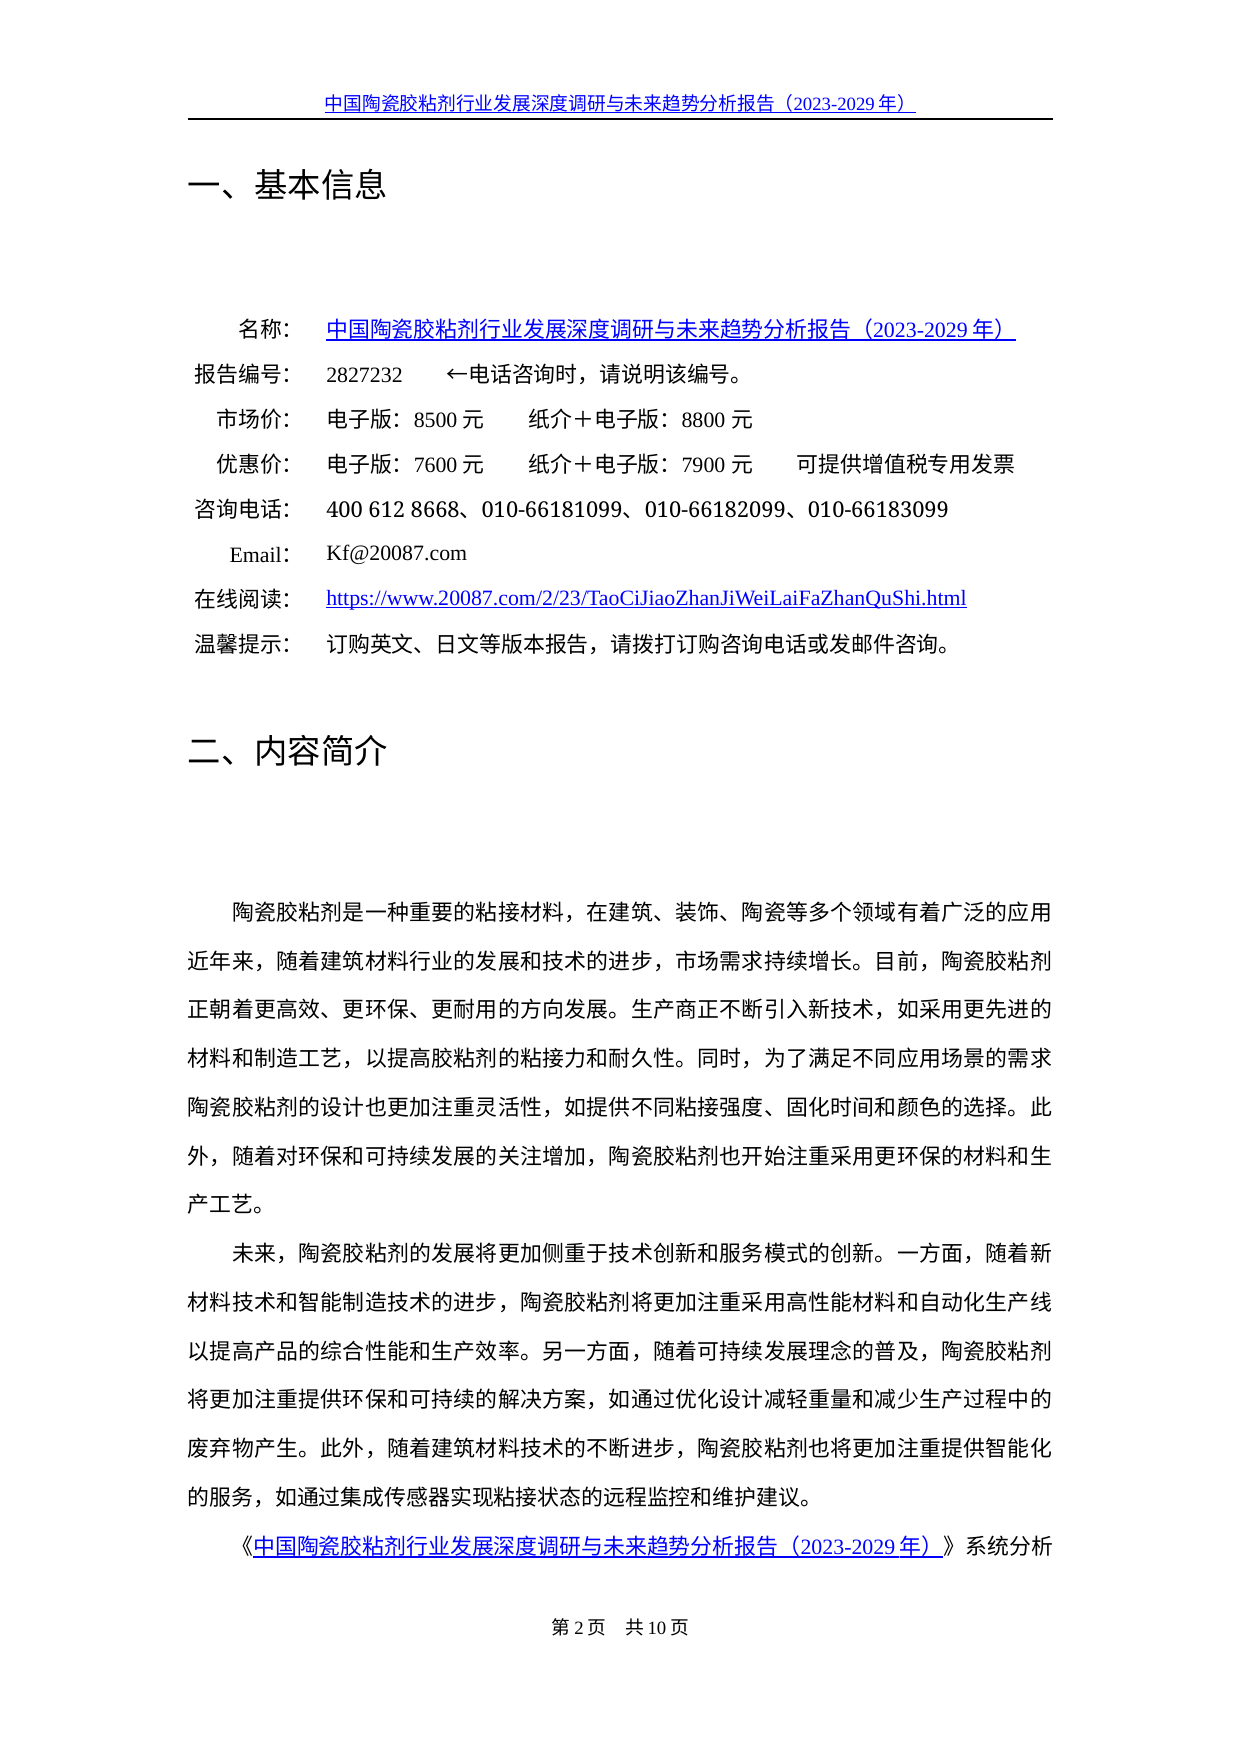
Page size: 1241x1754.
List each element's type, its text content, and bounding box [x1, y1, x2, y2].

table_cell 电子版：8500 元 纸介＋电子版：8800 元 [315, 402, 1073, 447]
title 一、基本信息 [187, 150, 1053, 215]
table_cell 电子版：7600 元 纸介＋电子版：7900 元 可提供增值税专用发票 [315, 447, 1073, 492]
table_cell 订购英文、日文等版本报告，请拨打订购咨询电话或发邮件咨询。 [315, 627, 1073, 672]
table_header 名称： [167, 312, 315, 357]
table_cell 市场价： [167, 402, 315, 447]
table_cell 在线阅读： [167, 582, 315, 627]
table_cell 报告编号： [167, 357, 315, 402]
title 二、内容简介 [187, 717, 1053, 782]
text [187, 894, 1053, 1561]
table_cell [315, 582, 1073, 627]
table_cell 温馨提示： [167, 627, 315, 672]
table_cell Email： [167, 537, 315, 582]
table_cell 400 612 8668、010-66181099、010-66182099、010-66183099 [315, 492, 1073, 537]
table_cell 咨询电话： [167, 492, 315, 537]
table_cell Kf@20087.com [315, 537, 1073, 582]
table_header 中国陶瓷胶粘剂行业发展深度调研与未来趋势分析报告（2023-2029年） [315, 312, 1073, 357]
table_cell 优惠价： [167, 447, 315, 492]
table_cell 2827232 ←电话咨询时，请说明该编号。 [315, 357, 1073, 402]
